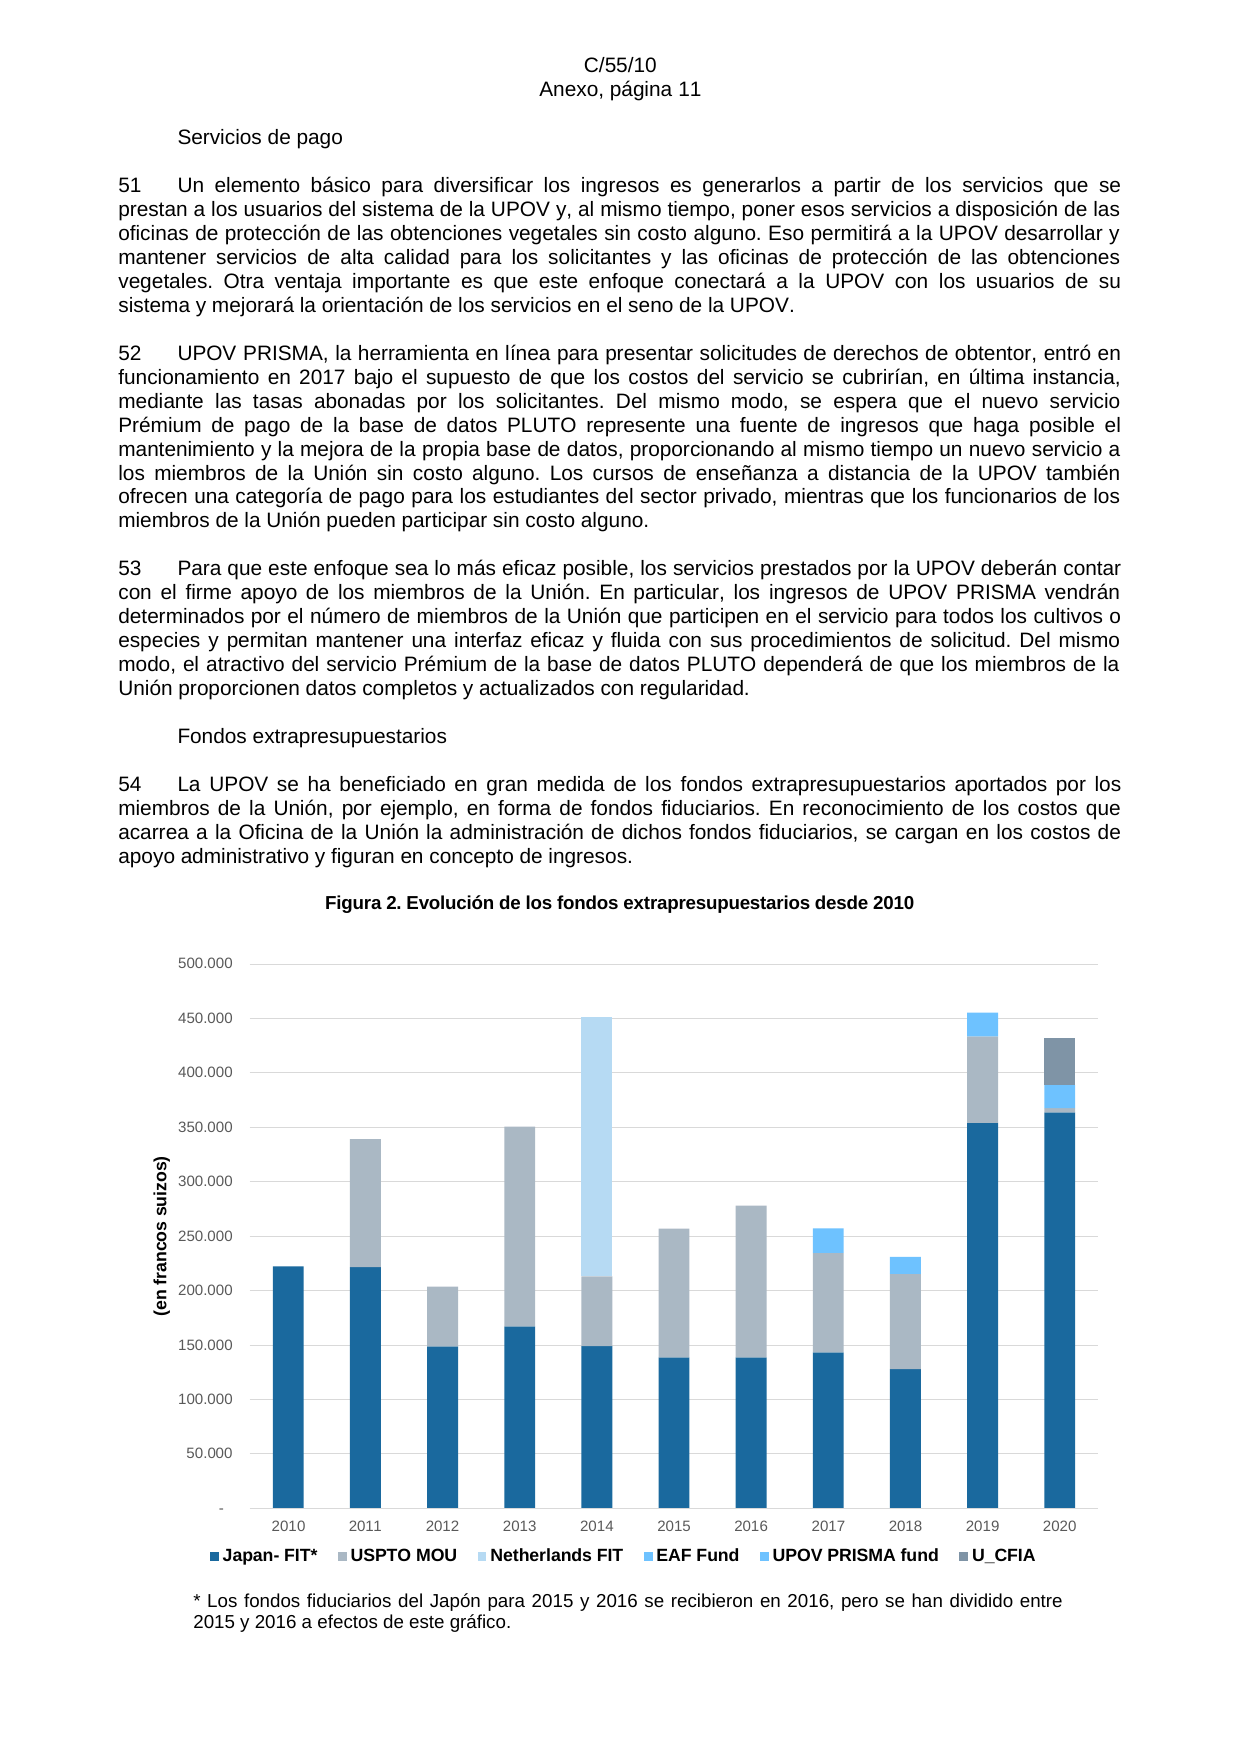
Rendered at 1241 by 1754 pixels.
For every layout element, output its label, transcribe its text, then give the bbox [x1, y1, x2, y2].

text * Los fondos fiduciarios del Japón para 2015 y 2016 se recibieron en 2016, pero se han dividido entre 2015 y 2016 a efectos de este gráfico. [193, 1589, 1063, 1633]
list Un elemento básico para diversificar los ingresos es generarlos a partir de los servicios que se prestan a los usuarios del sistema de la UPOV y, al mismo tiempo, poner esos servicios a disposición de las oficinas de protección de las obtenciones vegetales sin costo alguno. Eso permitirá a la UPOV desarrollar y mantener servicios de alta calidad para los solicitantes y las oficinas de protección de las obtenciones vegetales. Otra ventaja importante es que este enfoque conectará a la UPOV con los usuarios de su sistema y mejorará la orientación de los servicios en el seno de la UPOV. [118, 173, 1122, 317]
list La UPOV se ha beneficiado en gran medida de los fondos extrapresupuestarios aportados por los miembros de la Unión, por ejemplo, en forma de fondos fiduciarios. En reconocimiento de los costos que acarrea a la Oficina de la Unión la administración de dichos fondos fiduciarios, se cargan en los costos de apoyo administrativo y figuran en concepto de ingresos. [118, 772, 1122, 868]
list UPOV PRISMA, la herramienta en línea para presentar solicitudes de derechos de obtentor, entró en funcionamiento en 2017 bajo el supuesto de que los costos del servicio se cubrirían, en última instancia, mediante las tasas abonadas por los solicitantes. Del mismo modo, se espera que el nuevo servicio Prémium de pago de la base de datos PLUTO represente una fuente de ingresos que haga posible el mantenimiento y la mejora de la propia base de datos, proporcionando al mismo tiempo un nuevo servicio a los miembros de la Unión sin costo alguno. Los cursos de enseñanza a distancia de la UPOV también ofrecen una categoría de pago para los estudiantes del sector privado, mientras que los funcionarios de los miembros de la Unión pueden participar sin costo alguno. [118, 341, 1122, 532]
subtitle Servicios de pago [177, 125, 1122, 149]
list Para que este enfoque sea lo más eficaz posible, los servicios prestados por la UPOV deberán contar con el firme apoyo de los miembros de la Unión. En particular, los ingresos de UPOV PRISMA vendrán determinados por el número de miembros de la Unión que participen en el servicio para todos los cultivos o especies y permitan mantener una interfaz eficaz y fluida con sus procedimientos de solicitud. Del mismo modo, el atractivo del servicio Prémium de la base de datos PLUTO dependerá de que los miembros de la Unión proporcionen datos completos y actualizados con regularidad. [118, 556, 1122, 700]
table_header Figura 2. Evolución de los fondos extrapresupuestarios desde 2010 [118, 892, 1121, 1577]
subtitle Fondos extrapresupuestarios [177, 724, 1122, 748]
